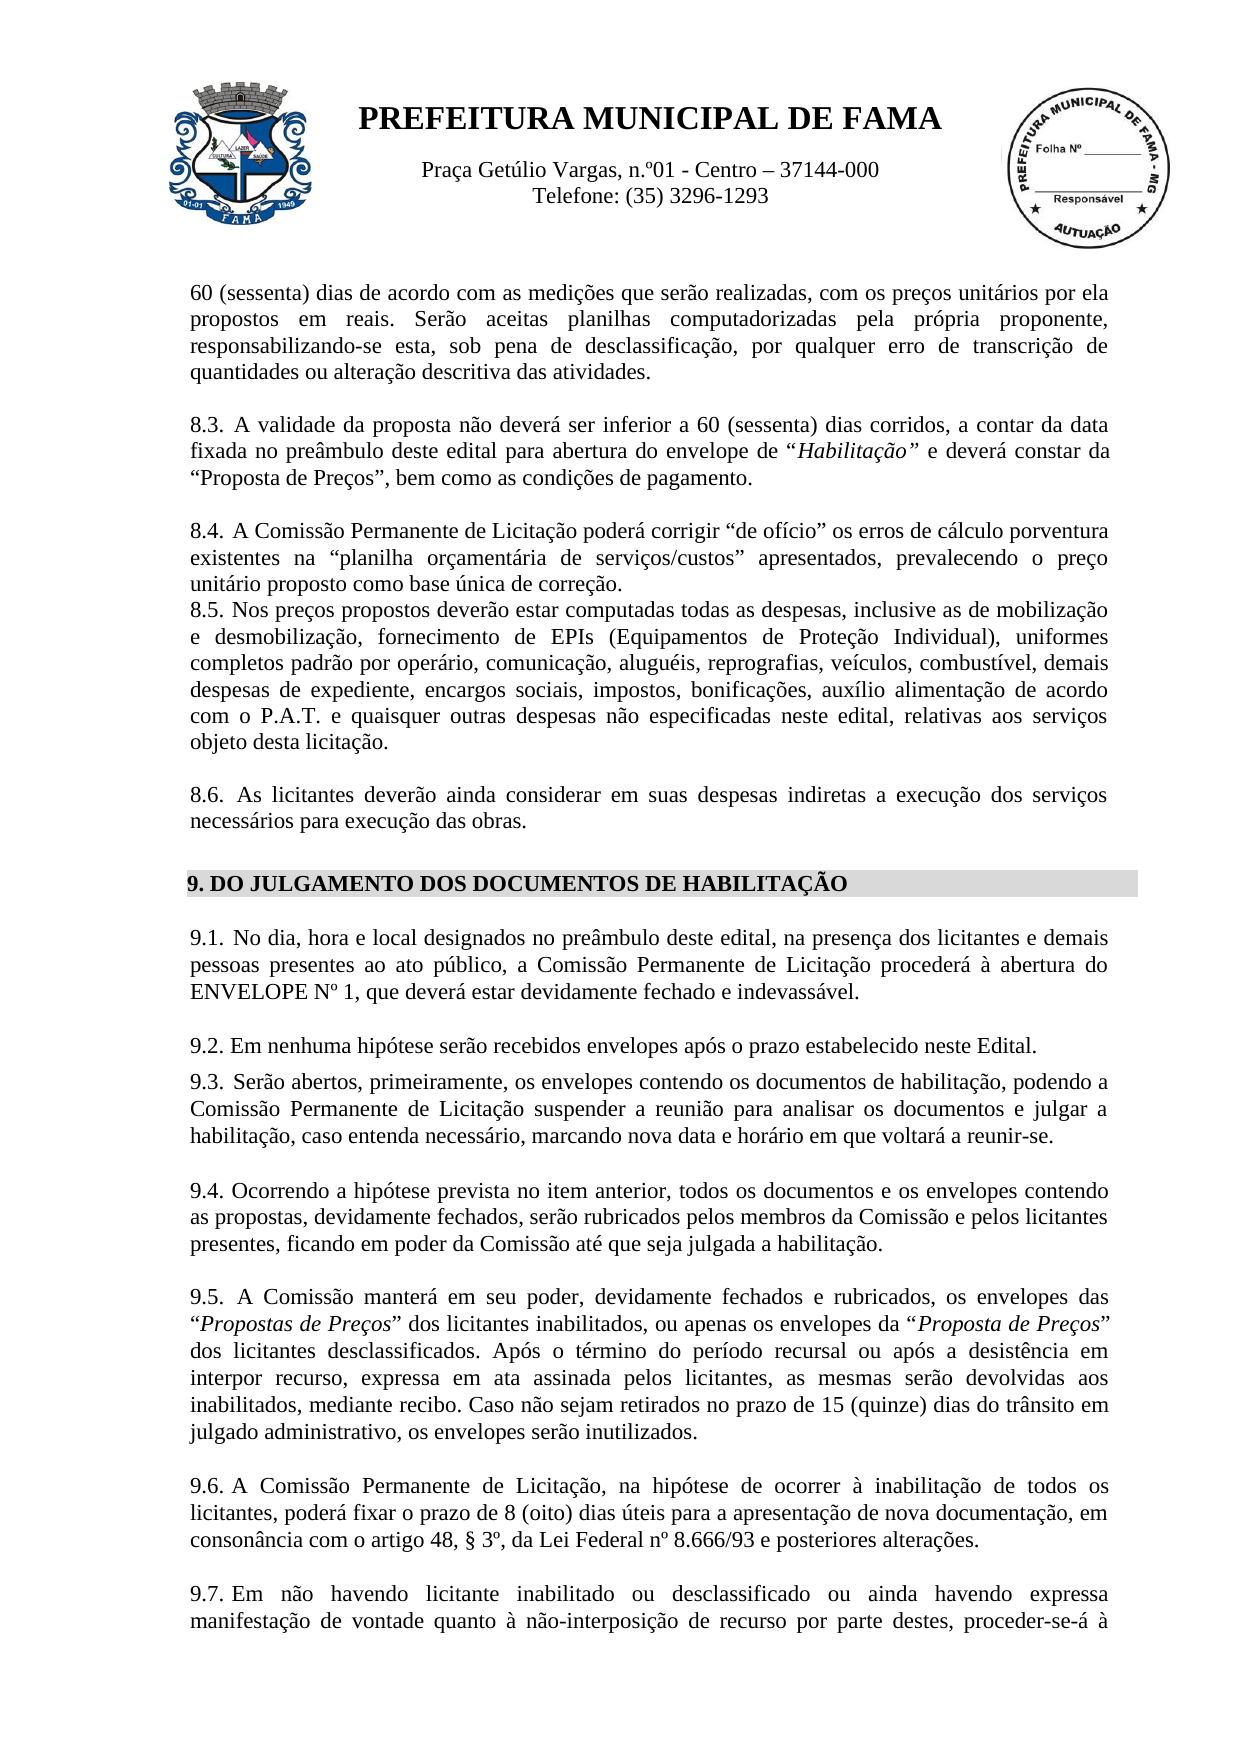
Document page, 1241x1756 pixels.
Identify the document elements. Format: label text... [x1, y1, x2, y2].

list A Comissão Permanente de Licitação, na hipótese de ocorrer à inabilitação de todos os licitantes, poderá fixar o prazo de 8 (oito) dias úteis para a apresentação de nova documentação, em consonância com o artigo 48, § 3º, da Lei Federal nº 8.666/93 e posteriores alterações. [190, 1472, 1110, 1552]
list A Comissão manterá em seu poder, devidamente fechados e rubricados, os envelopes das “Propostas de Preços” dos licitantes inabilitados, ou apenas os envelopes da “Proposta de Preços” dos licitantes desclassificados. Após o término do período recursal ou após a desistência em interpor recurso, expressa em ata assinada pelos licitantes, as mesmas serão devolvidas aos inabilitados, mediante recibo. Caso não sejam retirados no prazo de 15 (quinze) dias do trânsito em julgado administrativo, os envelopes serão inutilizados. [190, 1283, 1110, 1444]
list A validade da proposta não deverá ser inferior a 60 (sessenta) dias corridos, a contar da data fixada no preâmbulo deste edital para abertura do envelope de “Habilitação” e deverá constar da “Proposta de Preços”, bem como as condições de pagamento. [190, 411, 1110, 490]
picture [168, 81, 313, 226]
list No dia, hora e local designados no preâmbulo deste edital, na presença dos licitantes e demais pessoas presentes ao ato público, a Comissão Permanente de Licitação procederá à abertura do ENVELOPE Nº 1, que deverá estar devidamente fechado e indevassável. [190, 924, 1110, 1004]
list Ocorrendo a hipótese prevista no item anterior, todos os documentos e os envelopes contendo as propostas, devidamente fechados, serão rubricados pelos membros da Comissão e pelos licitantes presentes, ficando em poder da Comissão até que seja julgada a habilitação. [190, 1177, 1109, 1256]
list Serão abertos, primeiramente, os envelopes contendo os documentos de habilitação, podendo a Comissão Permanente de Licitação suspender a reunião para analisar os documentos e julgar a habilitação, caso entenda necessário, marcando nova data e horário em que voltará a reunir-se. [190, 1068, 1110, 1149]
list Em nenhuma hipótese serão recebidos envelopes após o prazo estabelecido neste Edital. [190, 1032, 1134, 1059]
list A Comissão Permanente de Licitação poderá corrigir “de ofício” os erros de cálculo porventura existentes na “planilha orçamentária de serviços/custos” apresentados, prevalecendo o preço unitário proposto como base única de correção. [190, 517, 1110, 597]
picture [1001, 86, 1171, 249]
list Nos preços propostos deverão estar computadas todas as despesas, inclusive as de mobilização e desmobilização, fornecimento de EPIs (Equipamentos de Proteção Individual), uniformes completos padrão por operário, comunicação, aluguéis, reprografias, veículos, combustível, demais despesas de expediente, encargos sociais, impostos, bonificações, auxílio alimentação de acordo com o P.A.T. e quaisquer outras despesas não especificadas neste edital, relativas aos serviços objeto desta licitação. [190, 597, 1110, 755]
list As licitantes deverão ainda considerar em suas despesas indiretas a execução dos serviços necessários para execução das obras. [190, 781, 1109, 834]
